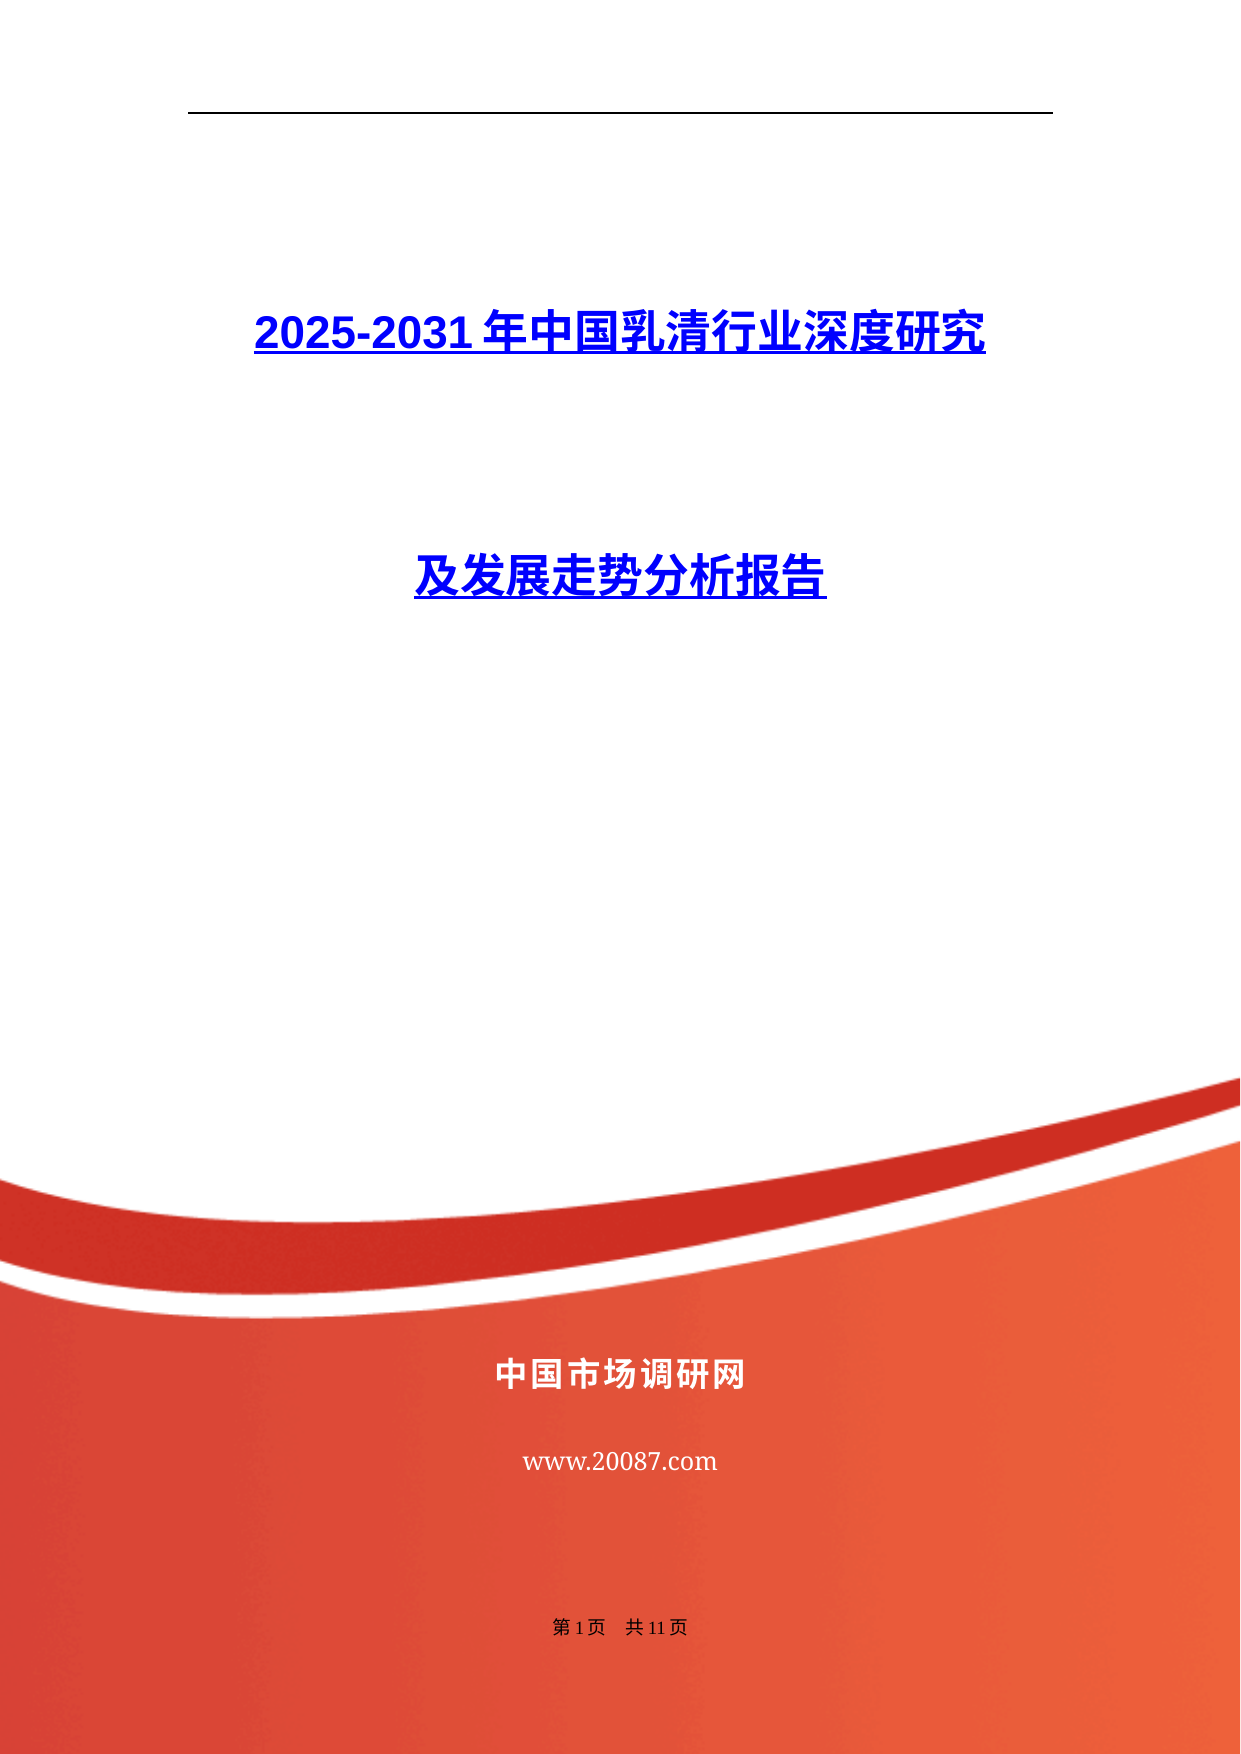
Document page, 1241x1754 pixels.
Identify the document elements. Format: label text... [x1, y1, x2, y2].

table_header 2025-2031年中国乳清行业深度研究及发展走势分析报告 [188, 207, 1053, 773]
subtitle 中国市场调研网 [187, 1339, 1053, 1404]
picture [0, 1006, 1241, 1754]
text www.20087.com [187, 1428, 1053, 1493]
